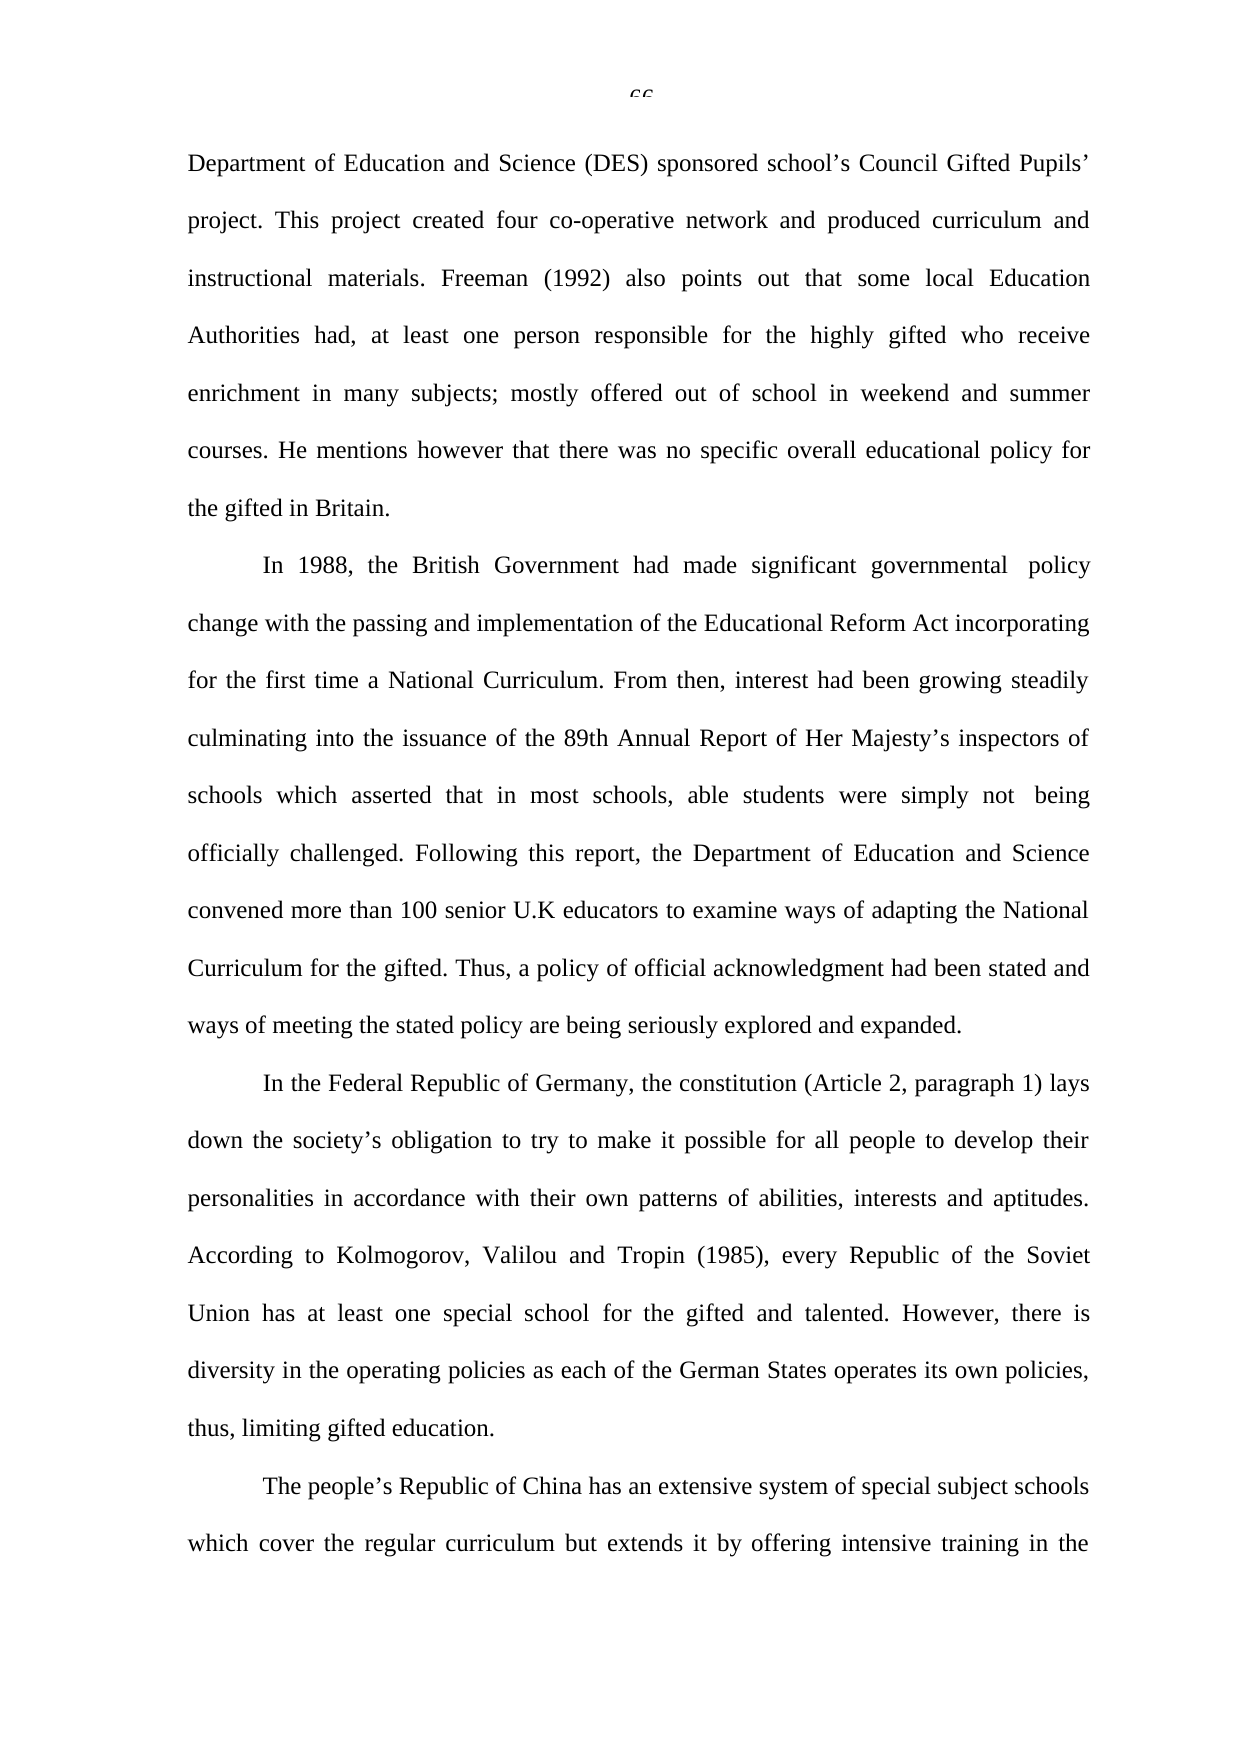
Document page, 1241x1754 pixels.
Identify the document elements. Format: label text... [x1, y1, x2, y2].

text In 1988, the British Government had made significant governmental policy change with the passing and implementation of the Educational Reform Act incorporating for the first time a National Curriculum. From then, interest had been growing steadily culminating into the issuance of the 89th Annual Report of Her Majesty’s inspectors of schools which asserted that in most schools, able students were simply not being officially challenged. Following this report, the Department of Education and Science convened more than 100 senior U.K educators to examine ways of adapting the National Curriculum for the gifted. Thus, a policy of official acknowledgment had been stated and ways of meeting the stated policy are being seriously explored and expanded. [187, 551, 1091, 1039]
text The people’s Republic of China has an extensive system of special subject schools which cover the regular curriculum but extends it by offering intensive training in the [187, 1471, 1090, 1557]
text In the Federal Republic of Germany, the constitution (Article 2, paragraph 1) lays down the society’s obligation to try to make it possible for all people to develop their personalities in accordance with their own patterns of abilities, interests and aptitudes. According to Kolmogorov, Valilou and Tropin (1985), every Republic of the Soviet Union has at least one special school for the gifted and talented. However, there is diversity in the operating policies as each of the German States operates its own policies, thus, limiting gifted education. [187, 1068, 1091, 1442]
text Department of Education and Science (DES) sponsored school’s Council Gifted Pupils’ project. This project created four co-operative network and produced curriculum and instructional materials. Freeman (1992) also points out that some local Education Authorities had, at least one person responsible for the highly gifted who receive enrichment in many subjects; mostly offered out of school in weekend and summer courses. He mentions however that there was no specific overall educational policy for the gifted in Britain. [187, 148, 1091, 522]
